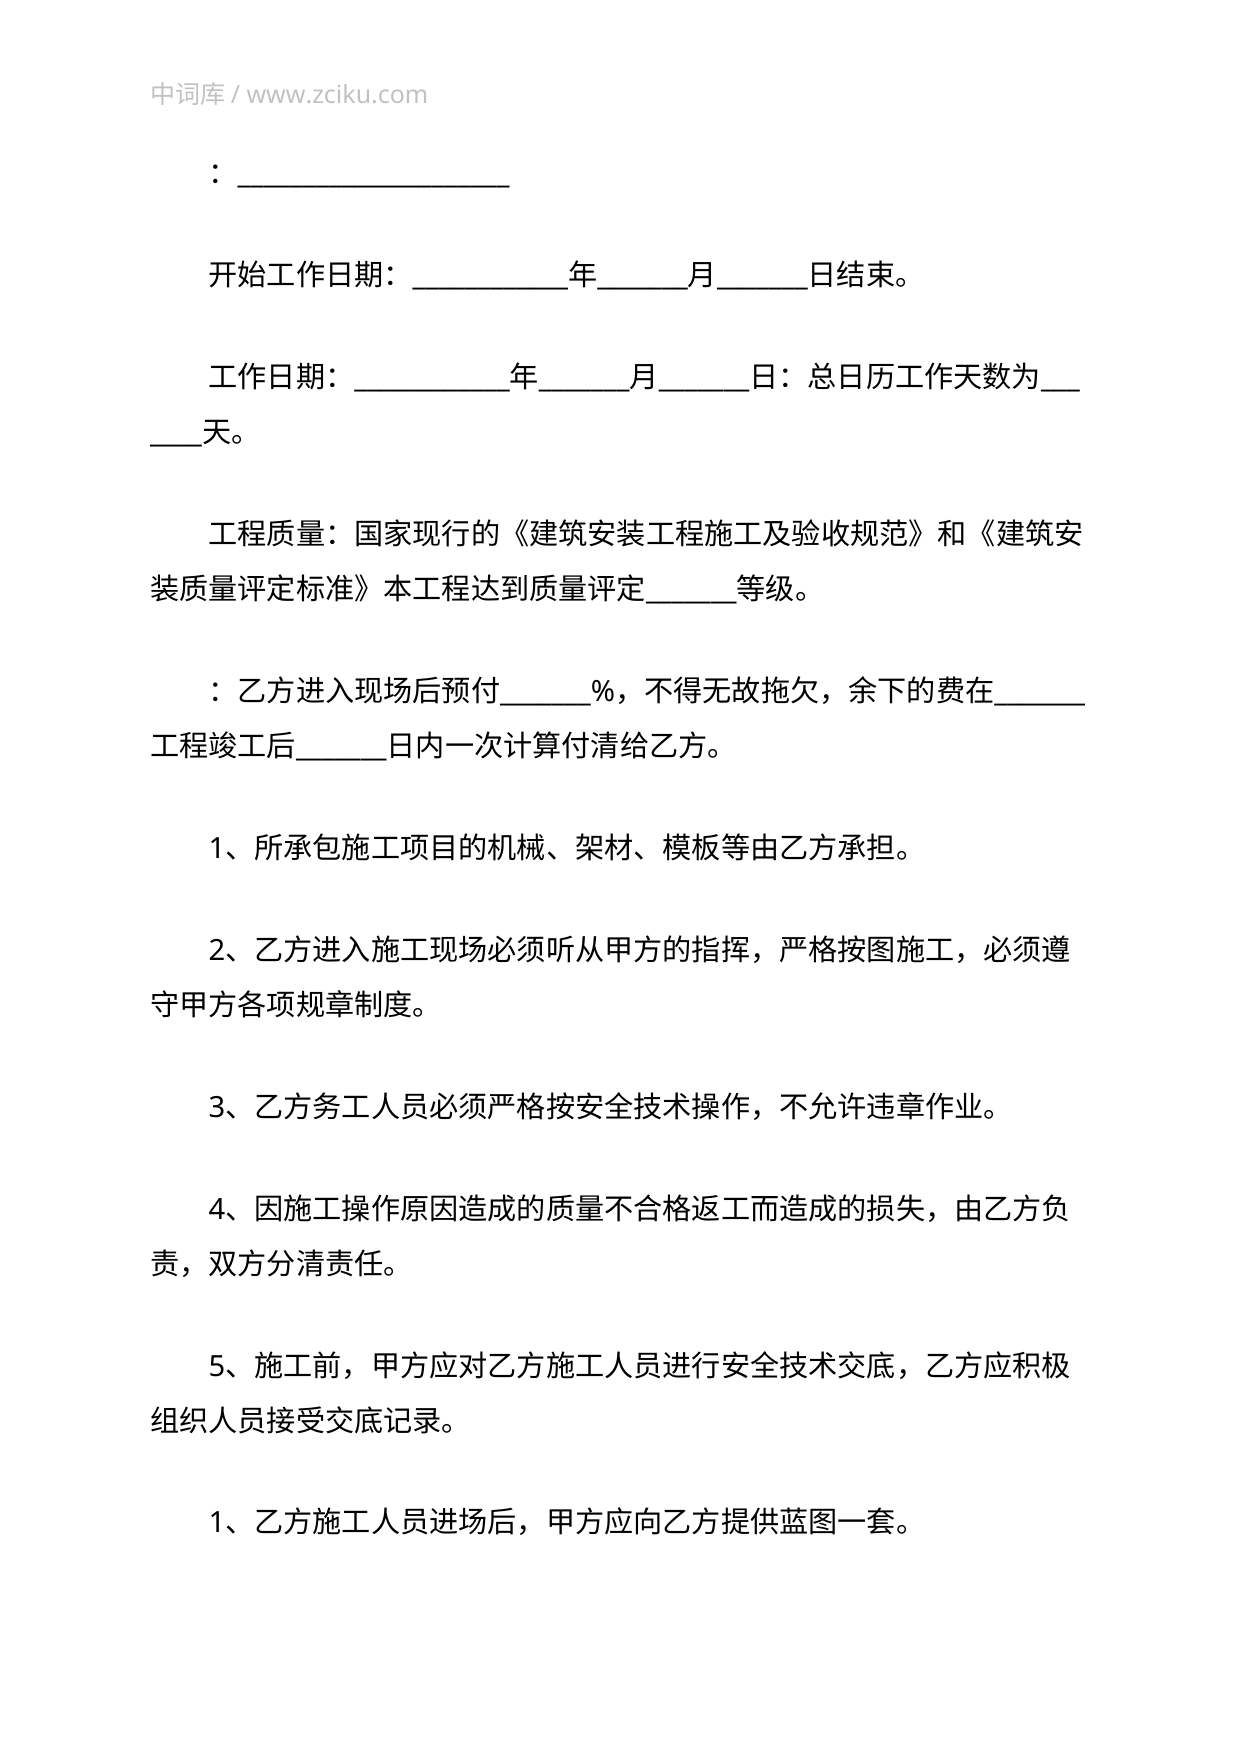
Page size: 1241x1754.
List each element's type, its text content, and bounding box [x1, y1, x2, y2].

text 工作日期：____________年_______月_______日：总日历工作天数为_______天。 [150, 354, 1090, 451]
text 1、乙方施工人员进场后，甲方应向乙方提供蓝图一套。 [150, 1499, 1090, 1541]
text ：乙方进入现场后预付_______%，不得无故拖欠，余下的费在_______工程竣工后_______日内一次计算付清给乙方。 [150, 668, 1090, 765]
text 1、所承包施工项目的机械、架材、模板等由乙方承担。 [150, 825, 1090, 867]
text 2、乙方进入施工现场必须听从甲方的指挥，严格按图施工，必须遵守甲方各项规章制度。 [150, 927, 1090, 1024]
text 开始工作日期：____________年_______月_______日结束。 [150, 252, 1090, 294]
text 5、施工前，甲方应对乙方施工人员进行安全技术交底，乙方应积极组织人员接受交底记录。 [150, 1342, 1090, 1439]
text 3、乙方务工人员必须严格按安全技术操作，不允许违章作业。 [150, 1083, 1090, 1126]
text 4、因施工操作原因造成的质量不合格返工而造成的损失，由乙方负责，双方分清责任。 [150, 1186, 1090, 1283]
text 工程质量：国家现行的《建筑安装工程施工及验收规范》和《建筑安装质量评定标准》本工程达到质量评定_______等级。 [150, 511, 1090, 608]
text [150, 150, 1090, 192]
